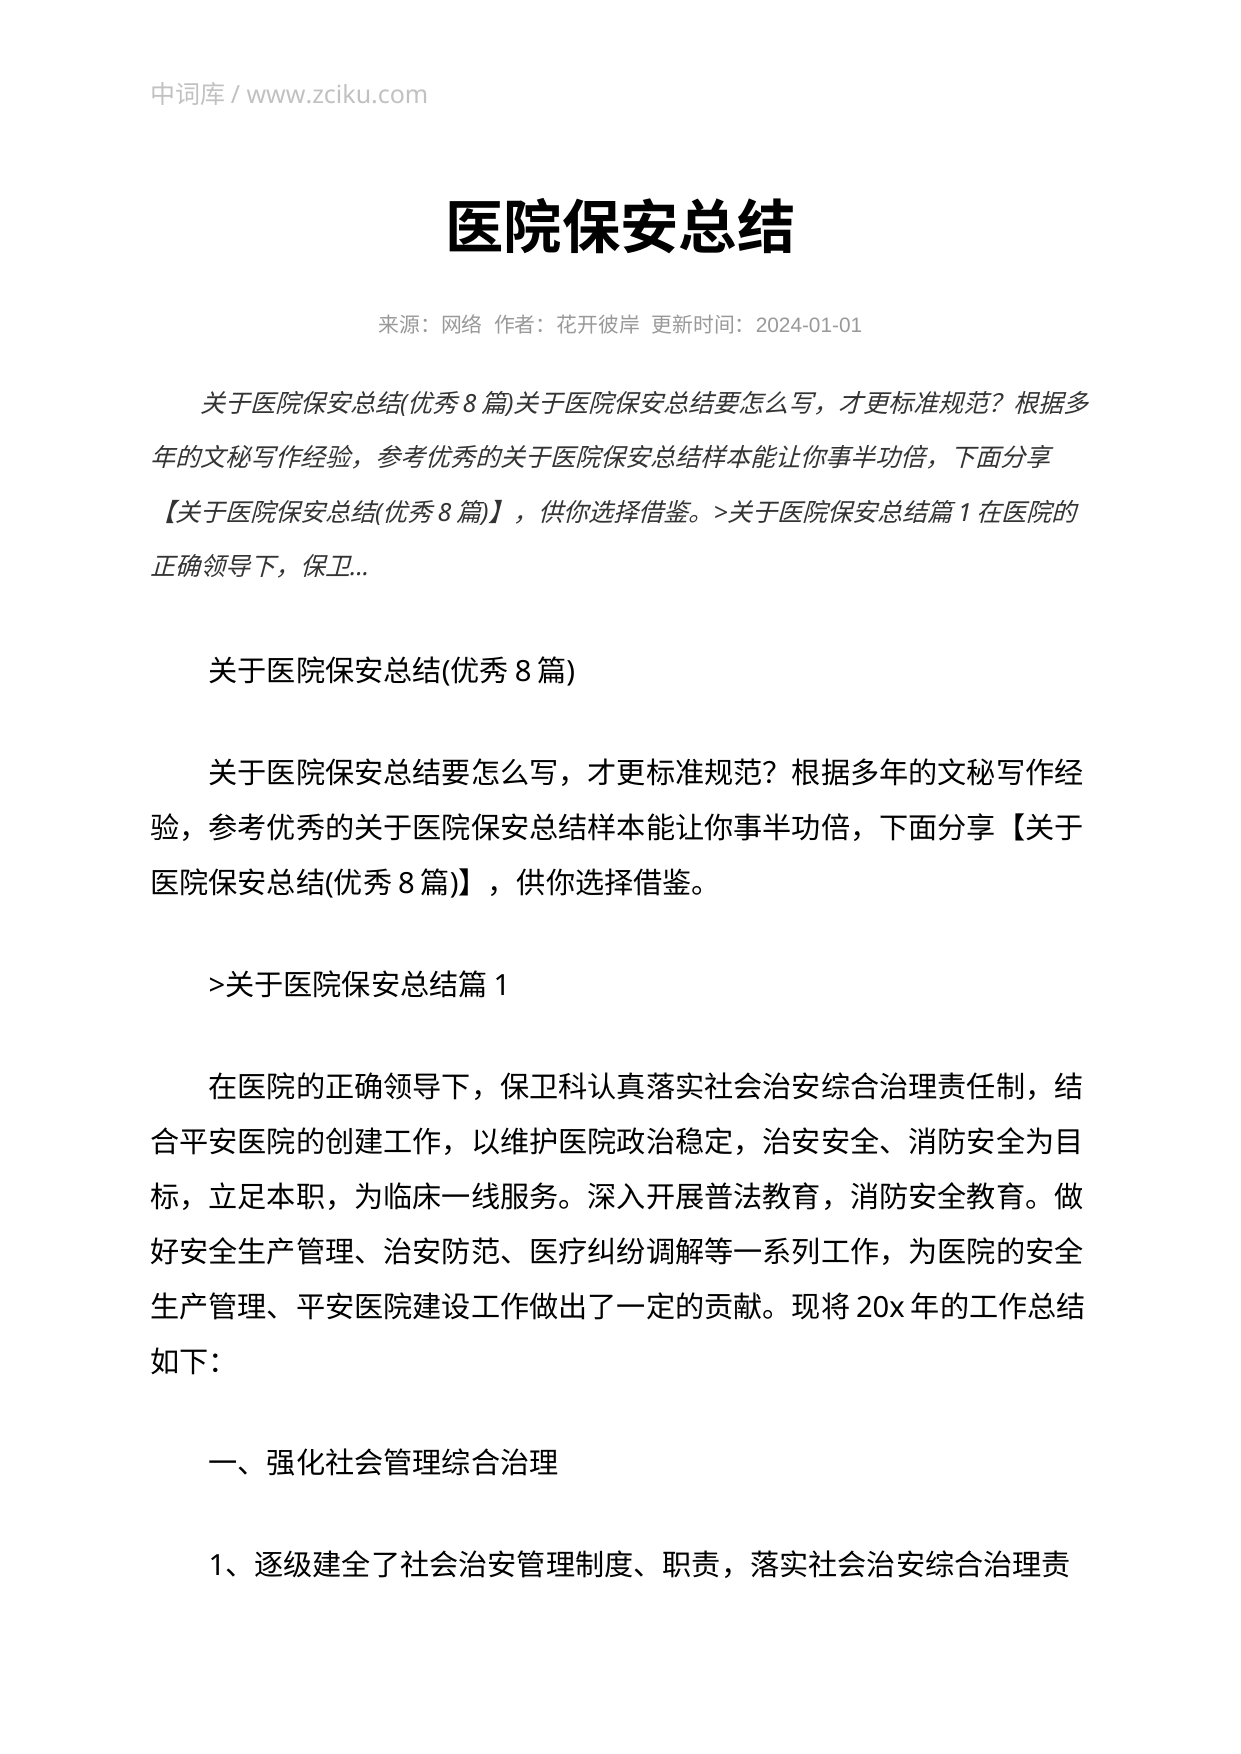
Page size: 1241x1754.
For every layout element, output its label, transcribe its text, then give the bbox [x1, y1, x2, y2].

text 来源：网络 作者：花开彼岸 更新时间：2024-01-01 [150, 313, 1090, 337]
text 一、强化社会管理综合治理 [150, 1440, 1090, 1482]
text >关于医院保安总结篇1 [150, 962, 1090, 1004]
text 关于医院保安总结要怎么写，才更标准规范？根据多年的文秘写作经验，参考优秀的关于医院保安总结样本能让你事半功倍，下面分享【关于医院保安总结(优秀8篇)】，供你选择借鉴。 [150, 750, 1090, 902]
text 关于医院保安总结(优秀8篇)关于医院保安总结要怎么写，才更标准规范？根据多年的文秘写作经验，参考优秀的关于医院保安总结样本能让你事半功倍，下面分享【关于医院保安总结(优秀8篇)】，供你选择借鉴。>关于医院保安总结篇1在医院的正确领导下，保卫... [150, 383, 1090, 583]
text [150, 1542, 1090, 1584]
subtitle 医院保安总结 [150, 181, 1090, 266]
text 在医院的正确领导下，保卫科认真落实社会治安综合治理责任制，结合平安医院的创建工作，以维护医院政治稳定，治安安全、消防安全为目标，立足本职，为临床一线服务。深入开展普法教育，消防安全教育。做好安全生产管理、治安防范、医疗纠纷调解等一系列工作，为医院的安全生产管理、平安医院建设工作做出了一定的贡献。现将20x年的工作总结如下： [150, 1063, 1090, 1380]
text 关于医院保安总结(优秀8篇) [150, 648, 1090, 690]
